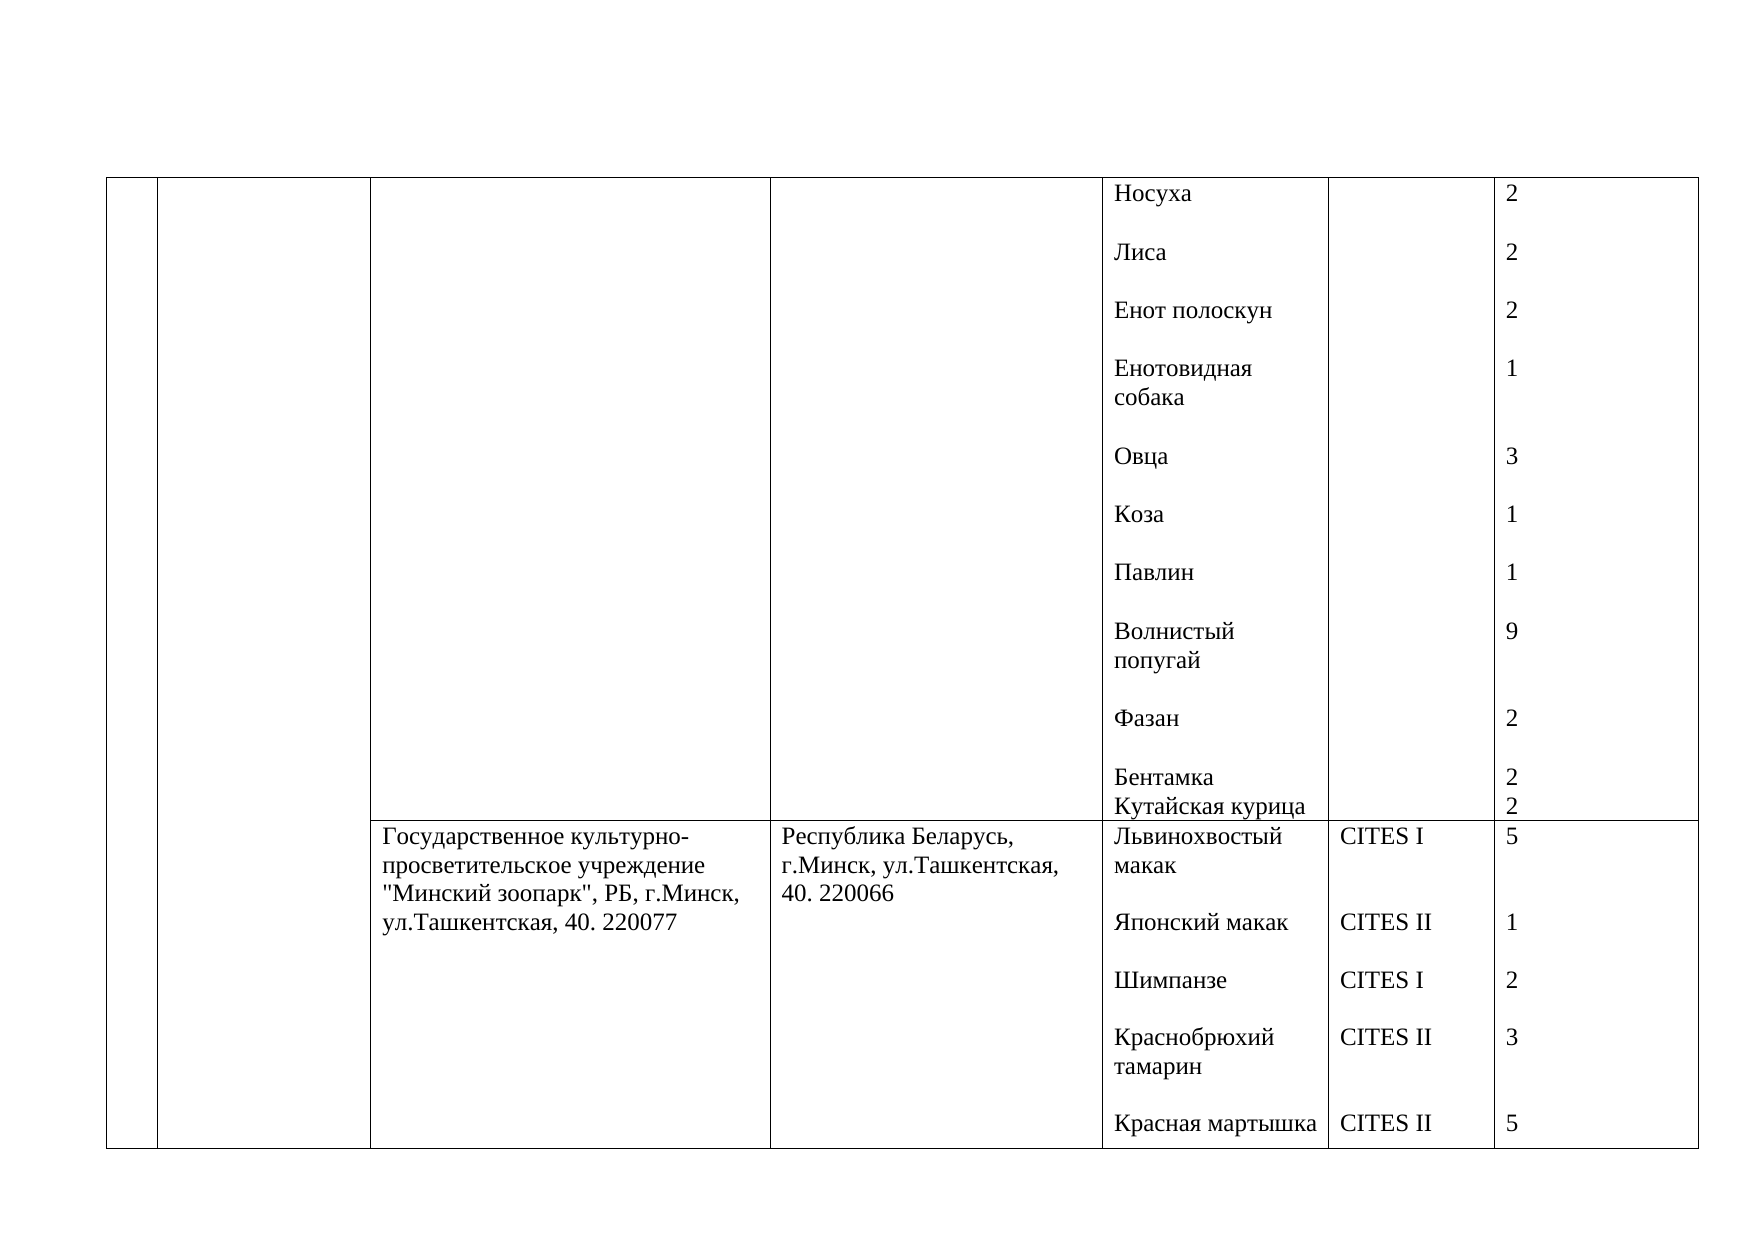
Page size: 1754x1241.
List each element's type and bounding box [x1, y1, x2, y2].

table_cell [771, 821, 1102, 1148]
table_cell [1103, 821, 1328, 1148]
table_cell [1329, 821, 1494, 1148]
table_cell [1329, 178, 1494, 820]
table_cell [371, 821, 770, 1148]
table_cell [371, 178, 770, 820]
table_cell [771, 178, 1102, 820]
table_cell [1495, 821, 1698, 1148]
table_cell [1103, 178, 1328, 820]
table_cell [1495, 178, 1698, 820]
